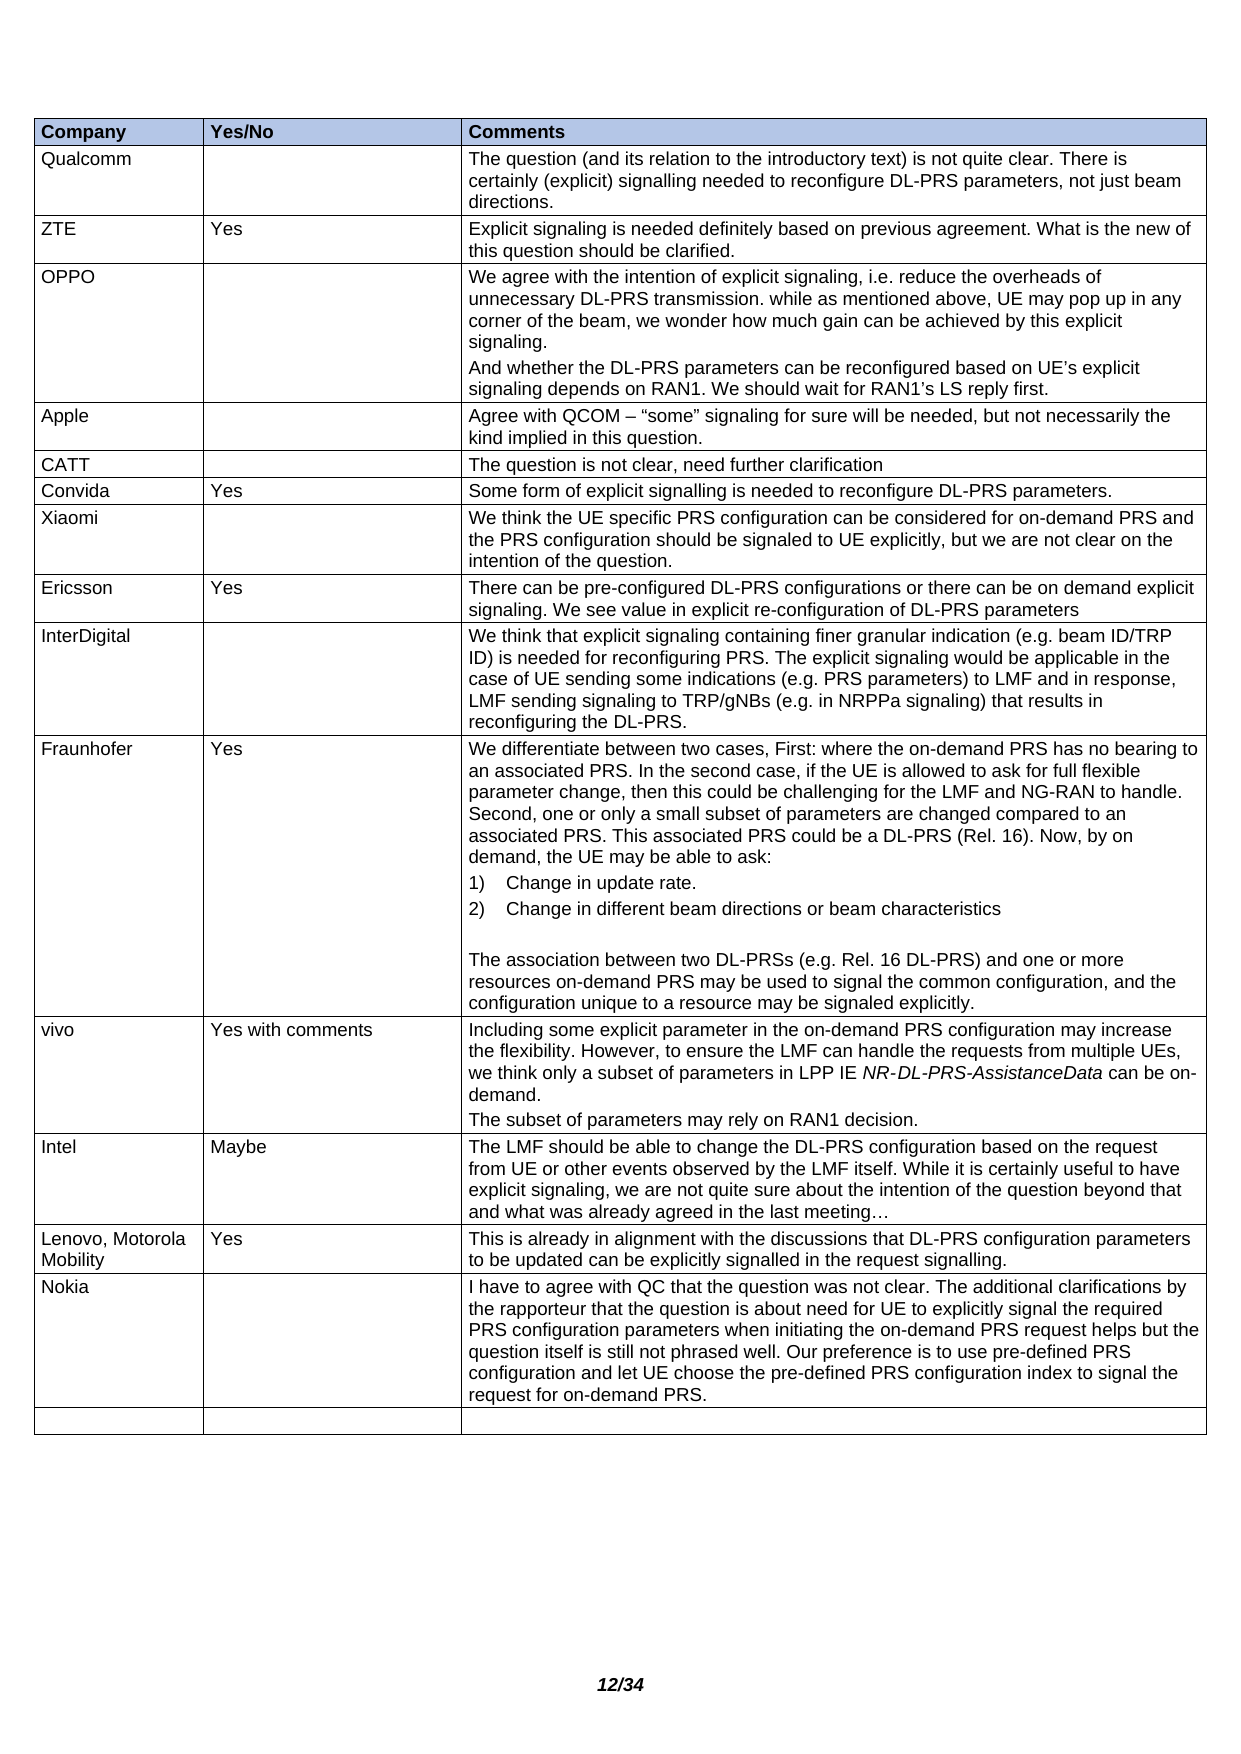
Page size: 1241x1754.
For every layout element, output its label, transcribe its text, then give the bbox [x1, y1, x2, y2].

table_cell Lenovo, Motorola Mobility [35, 1225, 203, 1273]
table_cell [204, 264, 461, 402]
table_cell Yes [204, 216, 461, 263]
table_cell Some form of explicit signalling is needed to reconfigure DL-PRS parameters. [462, 478, 1206, 504]
table_cell We differentiate between two cases, First: where the on-demand PRS has no bearing to an associated PRS. In the second case, if the UE is allowed to ask for full flexible parameter change, then this could be challenging for the LMF and NG-RAN to handle. Second, one or only a small subset of parameters are changed compared to an associated PRS. This associated PRS could be a DL-PRS (Rel. 16). Now, by on demand, the UE may be able to ask: Change in update rate. Change in different beam directions or beam characteristics The association between two DL-PRSs (e.g. Rel. 16 DL-PRS) and one or more resources on-demand PRS may be used to signal the common configuration, and the configuration unique to a resource may be signaled explicitly. [462, 736, 1206, 1016]
table_cell Convida [35, 478, 203, 504]
table_cell We think that explicit signaling containing finer granular indication (e.g. beam ID/TRP ID) is needed for reconfiguring PRS. The explicit signaling would be applicable in the case of UE sending some indications (e.g. PRS parameters) to LMF and in response, LMF sending signaling to TRP/gNBs (e.g. in NRPPa signaling) that results in reconfiguring the DL-PRS. [462, 623, 1206, 735]
table_cell [204, 623, 461, 735]
table_cell [204, 146, 461, 215]
table_cell [204, 451, 461, 477]
table_cell Agree with QCOM – “some” signaling for sure will be needed, but not necessarily the kind implied in this question. [462, 403, 1206, 450]
table_cell ZTE [35, 216, 203, 263]
table_cell Nokia [35, 1274, 203, 1407]
table_cell This is already in alignment with the discussions that DL-PRS configuration parameters to be updated can be explicitly signalled in the request signalling. [462, 1225, 1206, 1273]
table_cell We think the UE specific PRS configuration can be considered for on-demand PRS and the PRS configuration should be signaled to UE explicitly, but we are not clear on the intention of the question. [462, 505, 1206, 574]
table_cell Explicit signaling is needed definitely based on previous agreement. What is the new of this question should be clarified. [462, 216, 1206, 263]
table_cell Yes [204, 478, 461, 504]
table_cell There can be pre-configured DL-PRS configurations or there can be on demand explicit signaling. We see value in explicit re-configuration of DL-PRS parameters [462, 575, 1206, 622]
table_cell Xiaomi [35, 505, 203, 574]
table_cell [204, 403, 461, 450]
table_cell We agree with the intention of explicit signaling, i.e. reduce the overheads of unnecessary DL-PRS transmission. while as mentioned above, UE may pop up in any corner of the beam, we wonder how much gain can be achieved by this explicit signaling. And whether the DL-PRS parameters can be reconfigured based on UE’s explicit signaling depends on RAN1. We should wait for RAN1’s LS reply first. [462, 264, 1206, 402]
table_cell Fraunhofer [35, 736, 203, 1016]
table_header Company [35, 119, 203, 145]
table_cell Yes with comments [204, 1017, 461, 1133]
table_cell [204, 1408, 461, 1434]
table_cell [204, 505, 461, 574]
table_header Comments [462, 119, 1206, 145]
table_cell Intel [35, 1134, 203, 1224]
table_header Yes/No [204, 119, 461, 145]
table_cell InterDigital [35, 623, 203, 735]
table_cell The question (and its relation to the introductory text) is not quite clear. There is certainly (explicit) signalling needed to reconfigure DL-PRS parameters, not just beam directions. [462, 146, 1206, 215]
table_cell Yes [204, 736, 461, 1016]
table_cell [462, 1408, 1206, 1434]
table_cell Including some explicit parameter in the on-demand PRS configuration may increase the flexibility. However, to ensure the LMF can handle the requests from multiple UEs, we think only a subset of parameters in LPP IE NR-DL-PRS-AssistanceData can be on-demand. The subset of parameters may rely on RAN1 decision. [462, 1017, 1206, 1133]
table_cell Maybe [204, 1134, 461, 1224]
table_cell Yes [204, 1225, 461, 1273]
table_cell Yes [204, 575, 461, 622]
table_cell CATT [35, 451, 203, 477]
table_cell OPPO [35, 264, 203, 402]
table_cell Apple [35, 403, 203, 450]
table_cell [204, 1274, 461, 1407]
table_cell Ericsson [35, 575, 203, 622]
table_cell Qualcomm [35, 146, 203, 215]
table_cell I have to agree with QC that the question was not clear. The additional clarifications by the rapporteur that the question is about need for UE to explicitly signal the required PRS configuration parameters when initiating the on-demand PRS request helps but the question itself is still not phrased well. Our preference is to use pre-defined PRS configuration and let UE choose the pre-defined PRS configuration index to signal the request for on-demand PRS. [462, 1274, 1206, 1407]
table_cell The question is not clear, need further clarification [462, 451, 1206, 477]
table_cell vivo [35, 1017, 203, 1133]
table_cell The LMF should be able to change the DL-PRS configuration based on the request from UE or other events observed by the LMF itself. While it is certainly useful to have explicit signaling, we are not quite sure about the intention of the question beyond that and what was already agreed in the last meeting… [462, 1134, 1206, 1224]
table_cell [35, 1408, 203, 1434]
